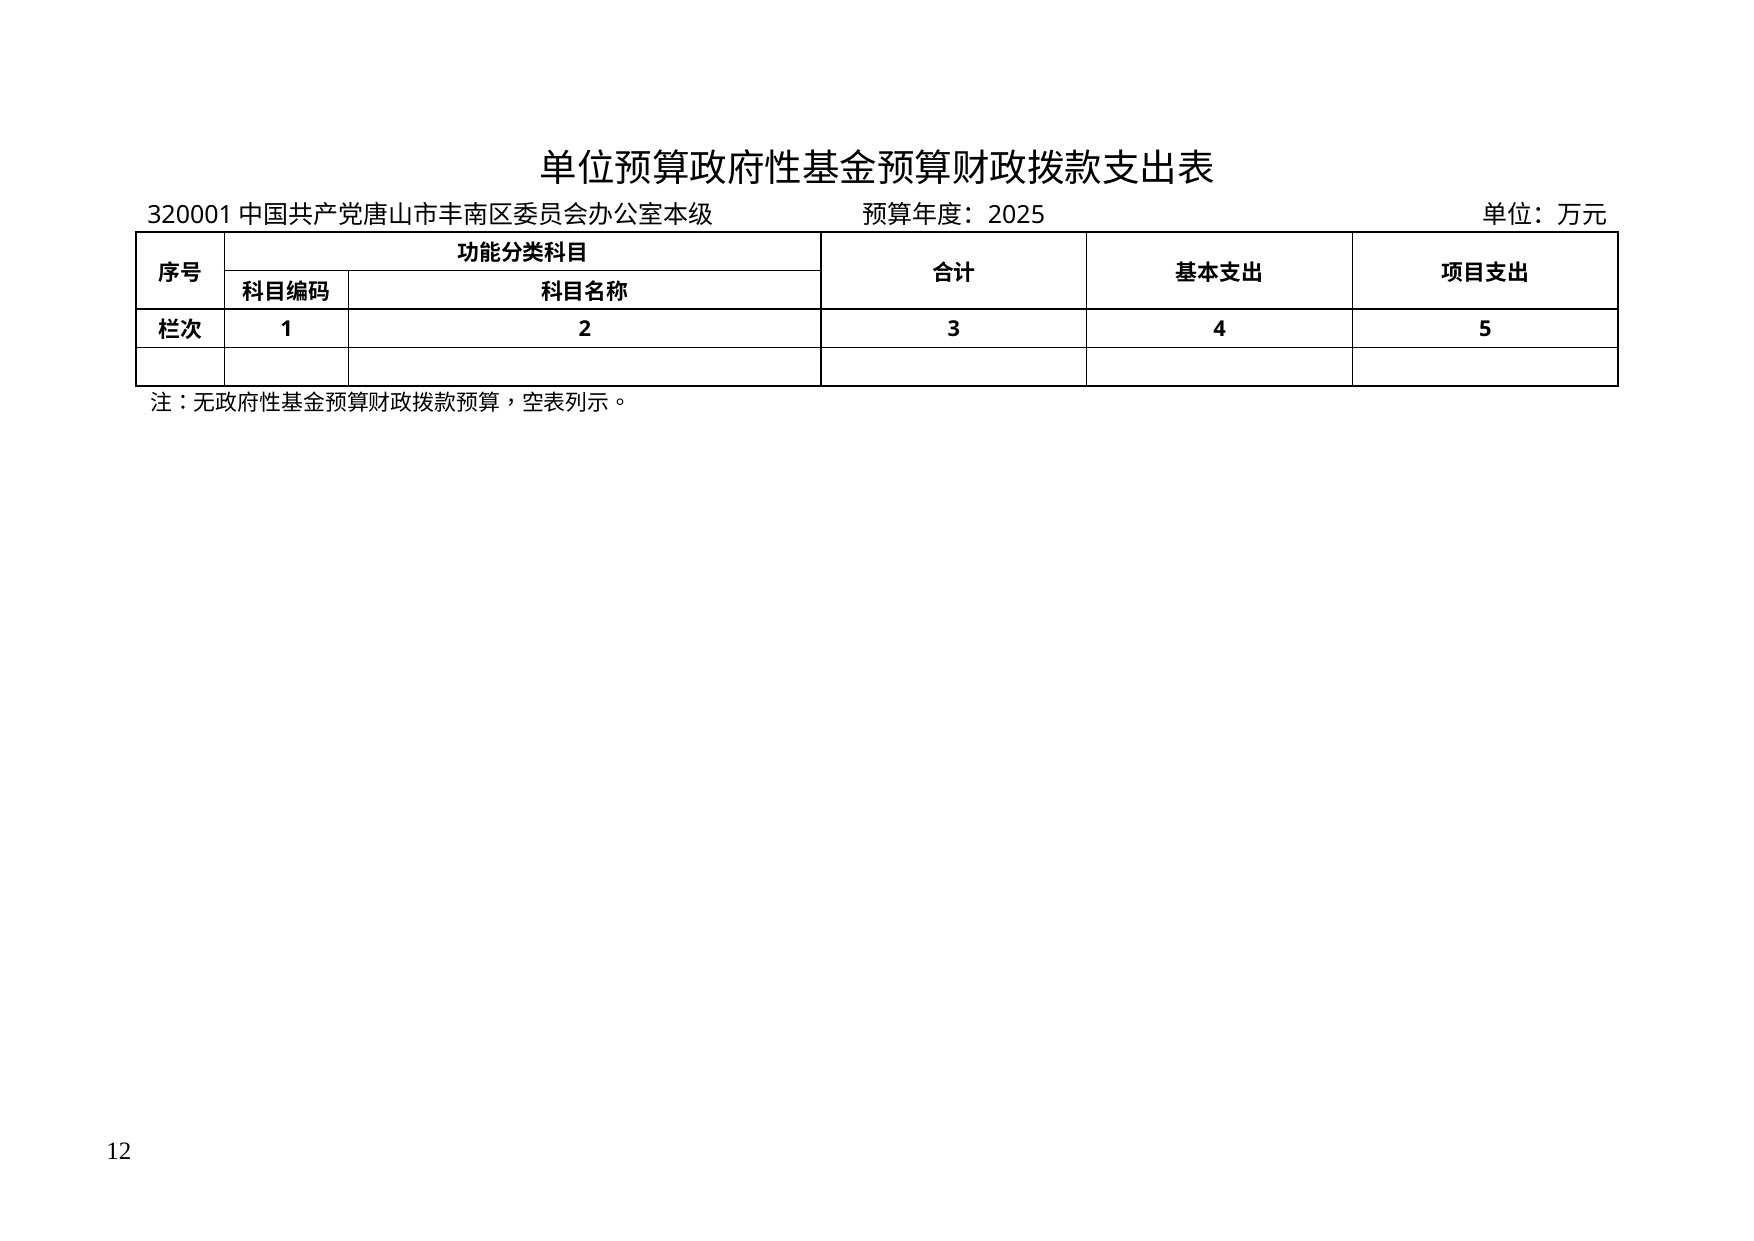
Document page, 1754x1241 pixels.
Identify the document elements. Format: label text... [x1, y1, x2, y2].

table_cell [225, 348, 348, 385]
text 单位预算政府性基金预算财政拨款支出表 [106, 142, 1648, 193]
table_cell 科目名称 [349, 271, 820, 308]
table_cell [137, 348, 224, 385]
table_cell 合计 [822, 233, 1086, 308]
table_header 预算年度：2025 [822, 195, 1086, 231]
table_cell 项目支出 [1353, 233, 1617, 308]
table_cell 功能分类科目 [225, 233, 820, 270]
table_cell [349, 348, 820, 385]
table_cell 2 [349, 310, 820, 347]
text 注：无政府性基金预算财政拨款预算，空表列示。 [106, 387, 1648, 416]
table_cell 序号 [137, 233, 224, 308]
table_cell 5 [1353, 310, 1617, 347]
table_cell [822, 348, 1086, 385]
table_cell 科目编码 [225, 271, 348, 308]
table_cell [1087, 348, 1352, 385]
table_cell 3 [822, 310, 1086, 347]
table_cell 栏次 [137, 310, 224, 347]
table_cell 1 [225, 310, 348, 347]
table_cell [1353, 348, 1617, 385]
table_cell 基本支出 [1087, 233, 1352, 308]
table_header 320001中国共产党唐山市丰南区委员会办公室本级 [137, 195, 820, 231]
table_cell 4 [1087, 310, 1352, 347]
table_header 单位：万元 [1087, 195, 1617, 231]
